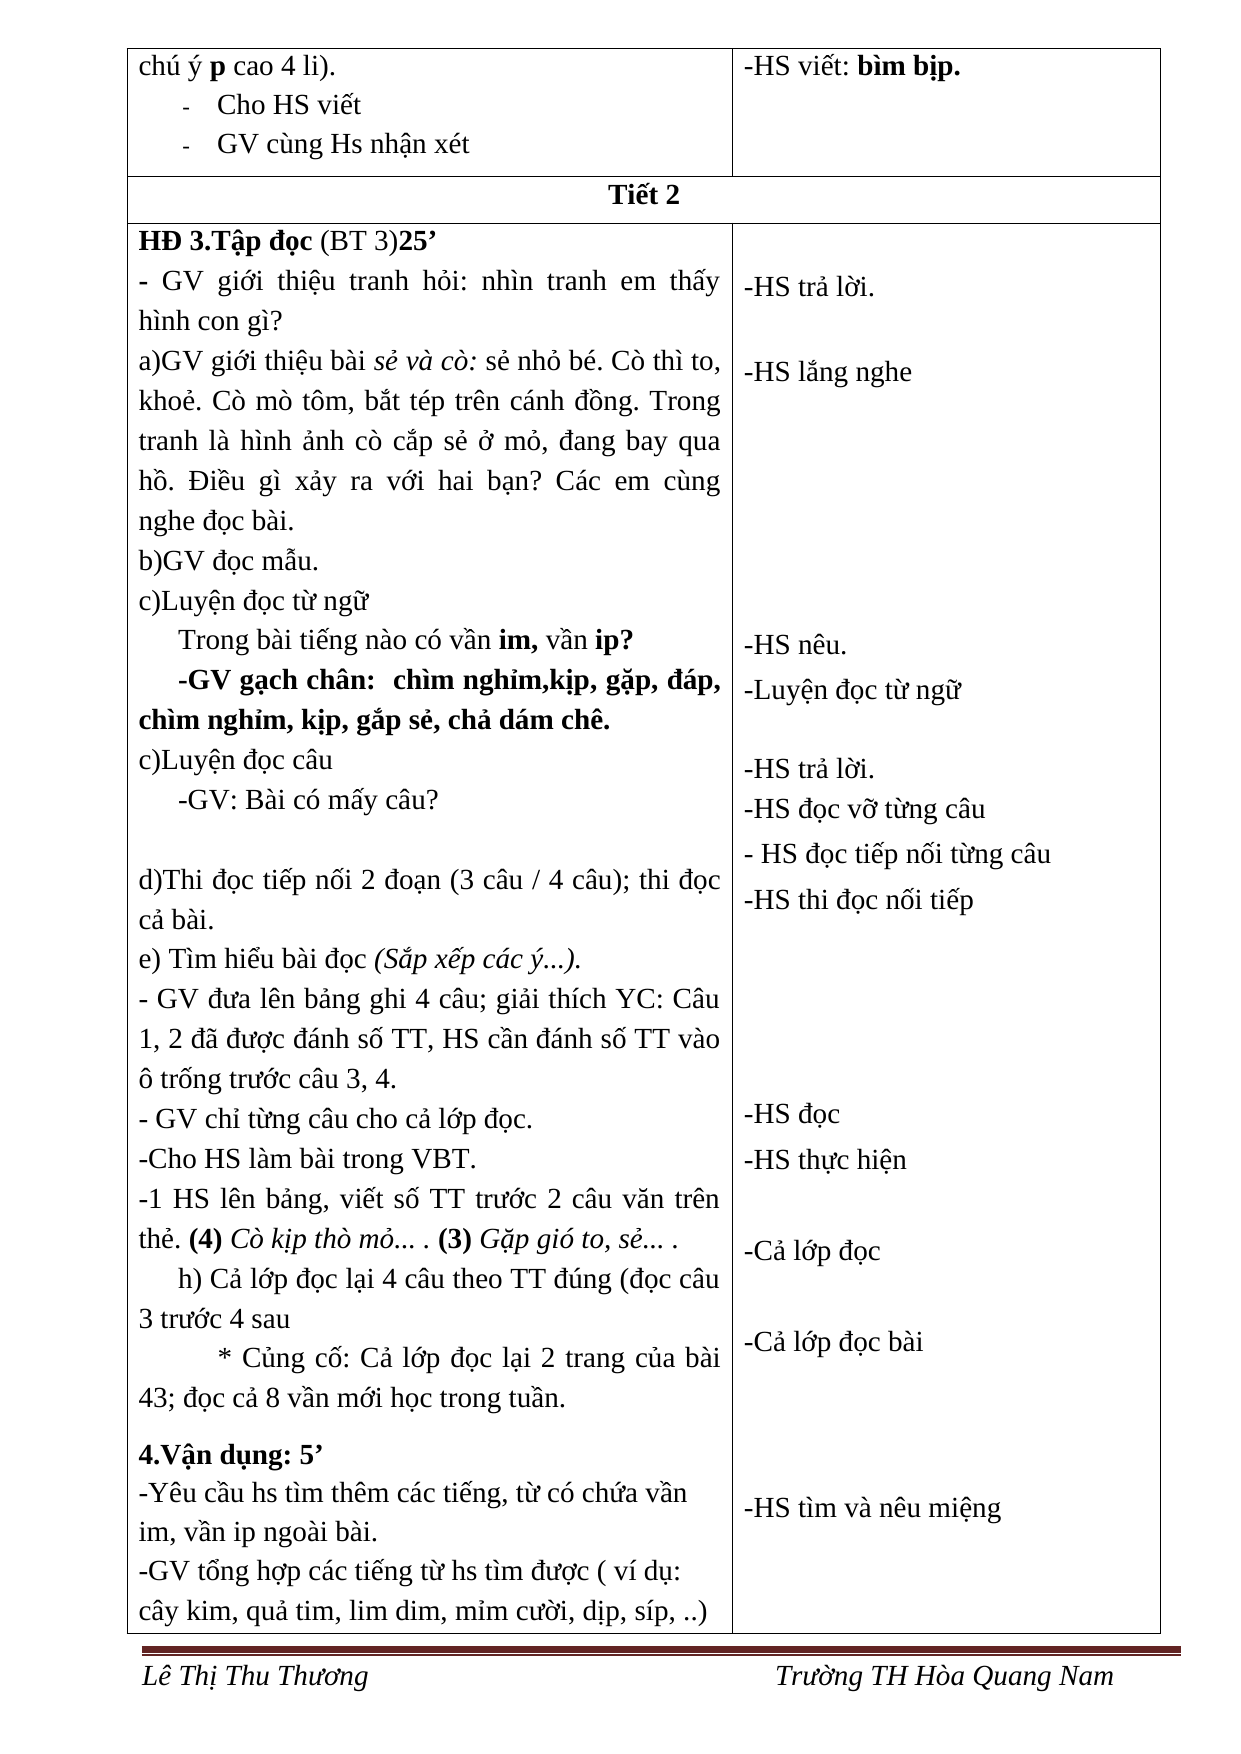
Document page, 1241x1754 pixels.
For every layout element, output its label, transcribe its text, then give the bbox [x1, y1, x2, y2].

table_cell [128, 1437, 732, 1632]
table_cell -HS trả lời. -HS lắng nghe -HS nêu. -Luyện đọc từ ngữ -HS trả lời. -HS đọc vỡ từng câu - HS đọc tiếp nối từng câu -HS thi đọc nối tiếp -HS đọc -HS thực hiện -Cả lớp đọc -Cả lớp đọc bài [733, 224, 1160, 1437]
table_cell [733, 49, 1160, 176]
table_cell HĐ 3.Tập đọc (BT 3)25’ - GV giới thiệu tranh hỏi: nhìn tranh em thấy hình con gì? a)GV giới thiệu bài sẻ và cò: sẻ nhỏ bé. Cò thì to, khoẻ. Cò mò tôm, bắt tép trên cánh đồng. Trong tranh là hình ảnh cò cắp sẻ ở mỏ, đang bay qua hồ. Điều gì xảy ra với hai bạn? Các em cùng nghe đọc bài. b)GV đọc mẫu. c)Luyện đọc từ ngữ Trong bài tiếng nào có vần im, vần ip? -GV gạch chân: chìm nghỉm,kịp, gặp, đáp, chìm nghỉm, kịp, gắp sẻ, chả dám chê. c)Luyện đọc câu -GV: Bài có mấy câu? d)Thi đọc tiếp nối 2 đoạn (3 câu / 4 câu); thi đọc cả bài. e) Tìm hiểu bài đọc (Sắp xếp các ý...). - GV đưa lên bảng ghi 4 câu; giải thích YC: Câu 1, 2 đã được đánh số TT, HS cần đánh số TT vào ô trống trước câu 3, 4. - GV chỉ từng câu cho cả lớp đọc. -Cho HS làm bài trong VBT. -1 HS lên bảng, viết số TT trước 2 câu văn trên thẻ. (4) Cò kịp thò mỏ... . (3) Gặp gió to, sẻ... . h) Cả lớp đọc lại 4 câu theo TT đúng (đọc câu 3 trước 4 sau * Củng cố: Cả lớp đọc lại 2 trang của bài 43; đọc cả 8 vần mới học trong tuần. [128, 224, 732, 1437]
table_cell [128, 49, 732, 176]
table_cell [733, 1437, 1160, 1632]
table_cell Tiết 2 [128, 177, 1160, 222]
